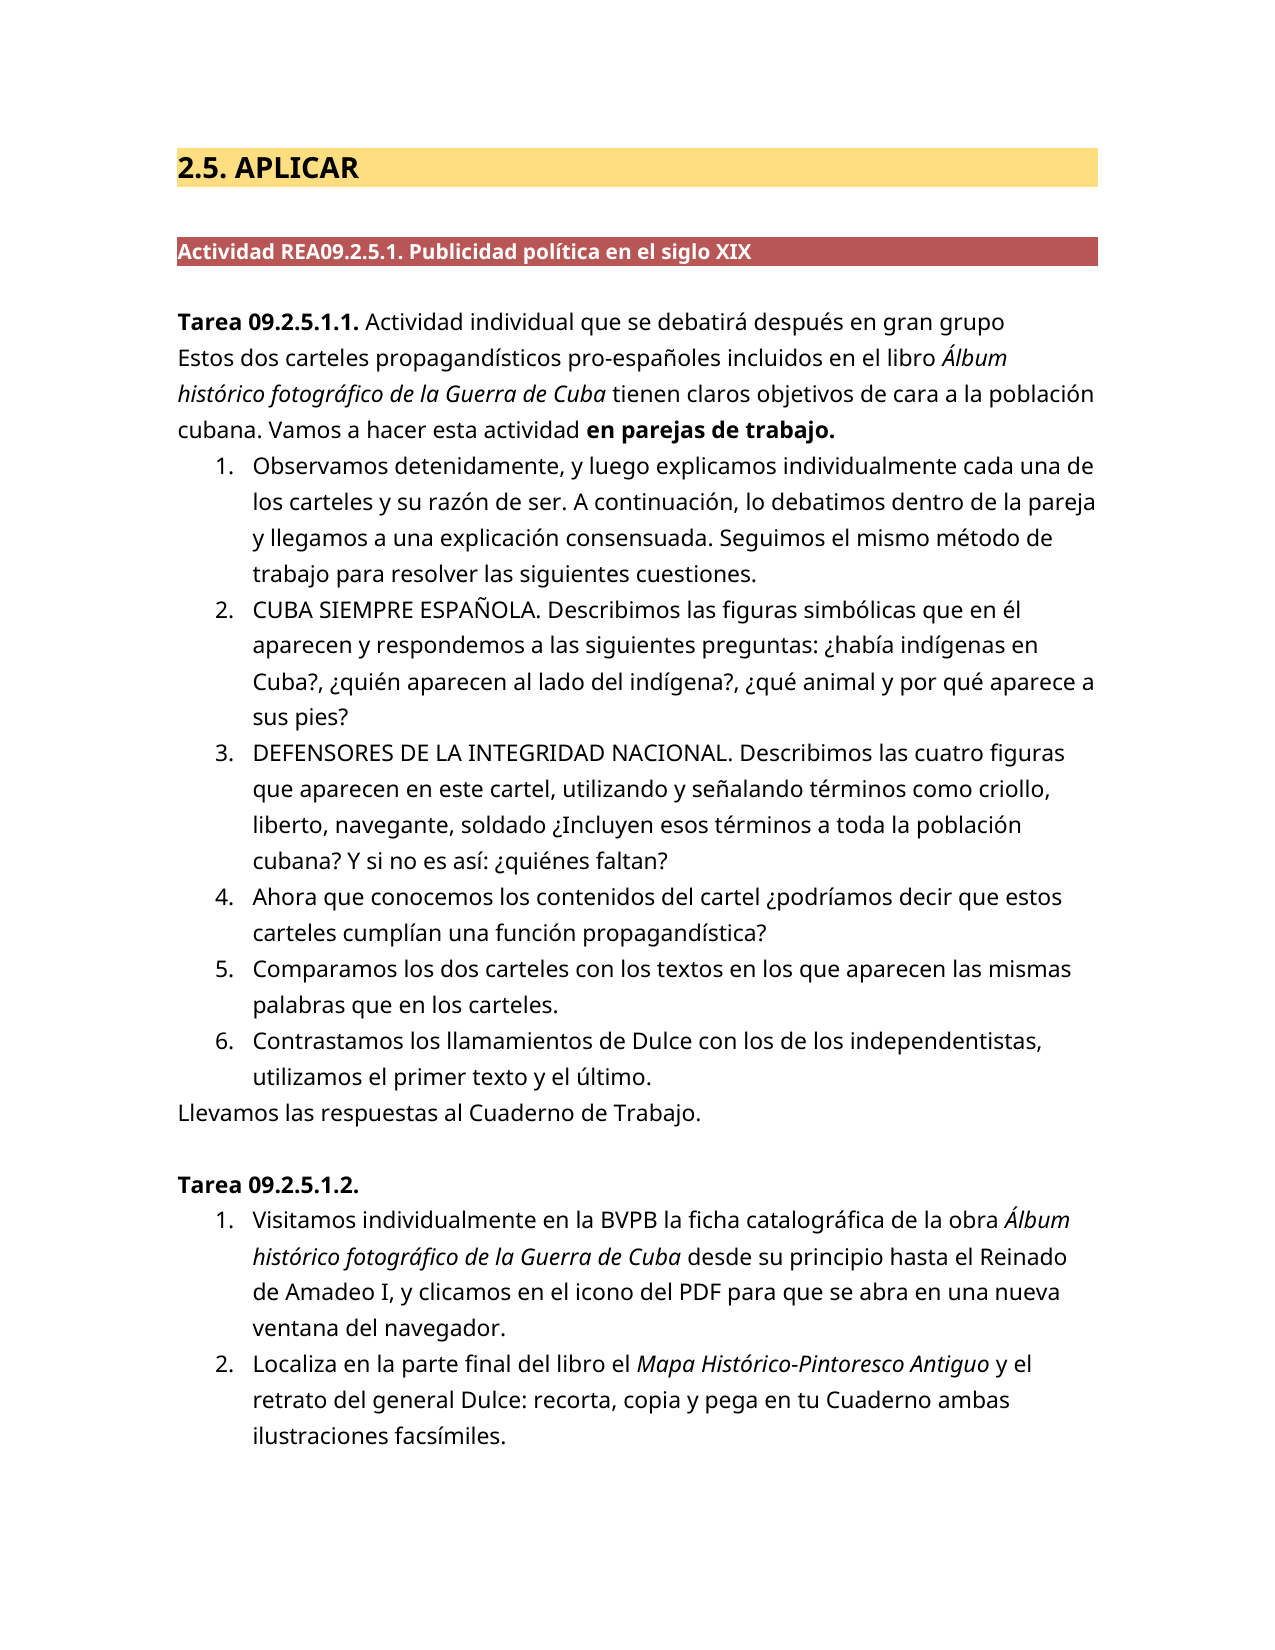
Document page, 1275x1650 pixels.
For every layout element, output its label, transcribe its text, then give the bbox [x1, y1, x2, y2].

list Contrastamos los llamamientos de Dulce con los de los independentistas, utilizamos el primer texto y el último. [215, 1025, 1098, 1092]
list Localiza en la parte final del libro el Mapa Histórico-Pintoresco Antiguo y el retrato del general Dulce: recorta, copia y pega en tu Cuaderno ambas ilustraciones facsímiles. [215, 1348, 1098, 1451]
text Tarea 09.2.5.1.1. Actividad individual que se debatirá después en gran grupo [177, 306, 1098, 337]
text Llevamos las respuestas al Cuaderno de Trabajo. [177, 1097, 1098, 1128]
text 2.5. APLICAR [177, 148, 1098, 187]
text Tarea 09.2.5.1.2. [177, 1168, 1098, 1200]
list Observamos detenidamente, y luego explicamos individualmente cada una de los carteles y su razón de ser. A continuación, lo debatimos dentro de la pareja y llegamos a una explicación consensuada. Seguimos el mismo método de trabajo para resolver las siguientes cuestiones. [215, 450, 1098, 589]
list Ahora que conocemos los contenidos del cartel ¿podríamos decir que estos carteles cumplían una función propagandística? [215, 881, 1098, 948]
list CUBA SIEMPRE ESPAÑOLA. Describimos las figuras simbólicas que en él aparecen y respondemos a las siguientes preguntas: ¿había indígenas en Cuba?, ¿quién aparecen al lado del indígena?, ¿qué animal y por qué aparece a sus pies? [215, 593, 1098, 733]
text Actividad REA09.2.5.1. Publicidad política en el siglo XIX [177, 237, 1098, 266]
list Visitamos individualmente en la BVPB la ficha catalográfica de la obra Álbum histórico fotográfico de la Guerra de Cuba desde su principio hasta el Reinado de Amadeo I, y clicamos en el icono del PDF para que se abra en una nueva ventana del navegador. [215, 1204, 1098, 1343]
list DEFENSORES DE LA INTEGRIDAD NACIONAL. Describimos las cuatro figuras que aparecen en este cartel, utilizando y señalando términos como criollo, liberto, navegante, soldado ¿Incluyen esos términos a toda la población cubana? Y si no es así: ¿quiénes faltan? [215, 737, 1098, 876]
list Comparamos los dos carteles con los textos en los que aparecen las mismas palabras que en los carteles. [215, 953, 1098, 1020]
text Estos dos carteles propagandísticos pro-españoles incluidos en el libro Álbum histórico fotográfico de la Guerra de Cuba tienen claros objetivos de cara a la población cubana. Vamos a hacer esta actividad en parejas de trabajo. [177, 342, 1098, 445]
